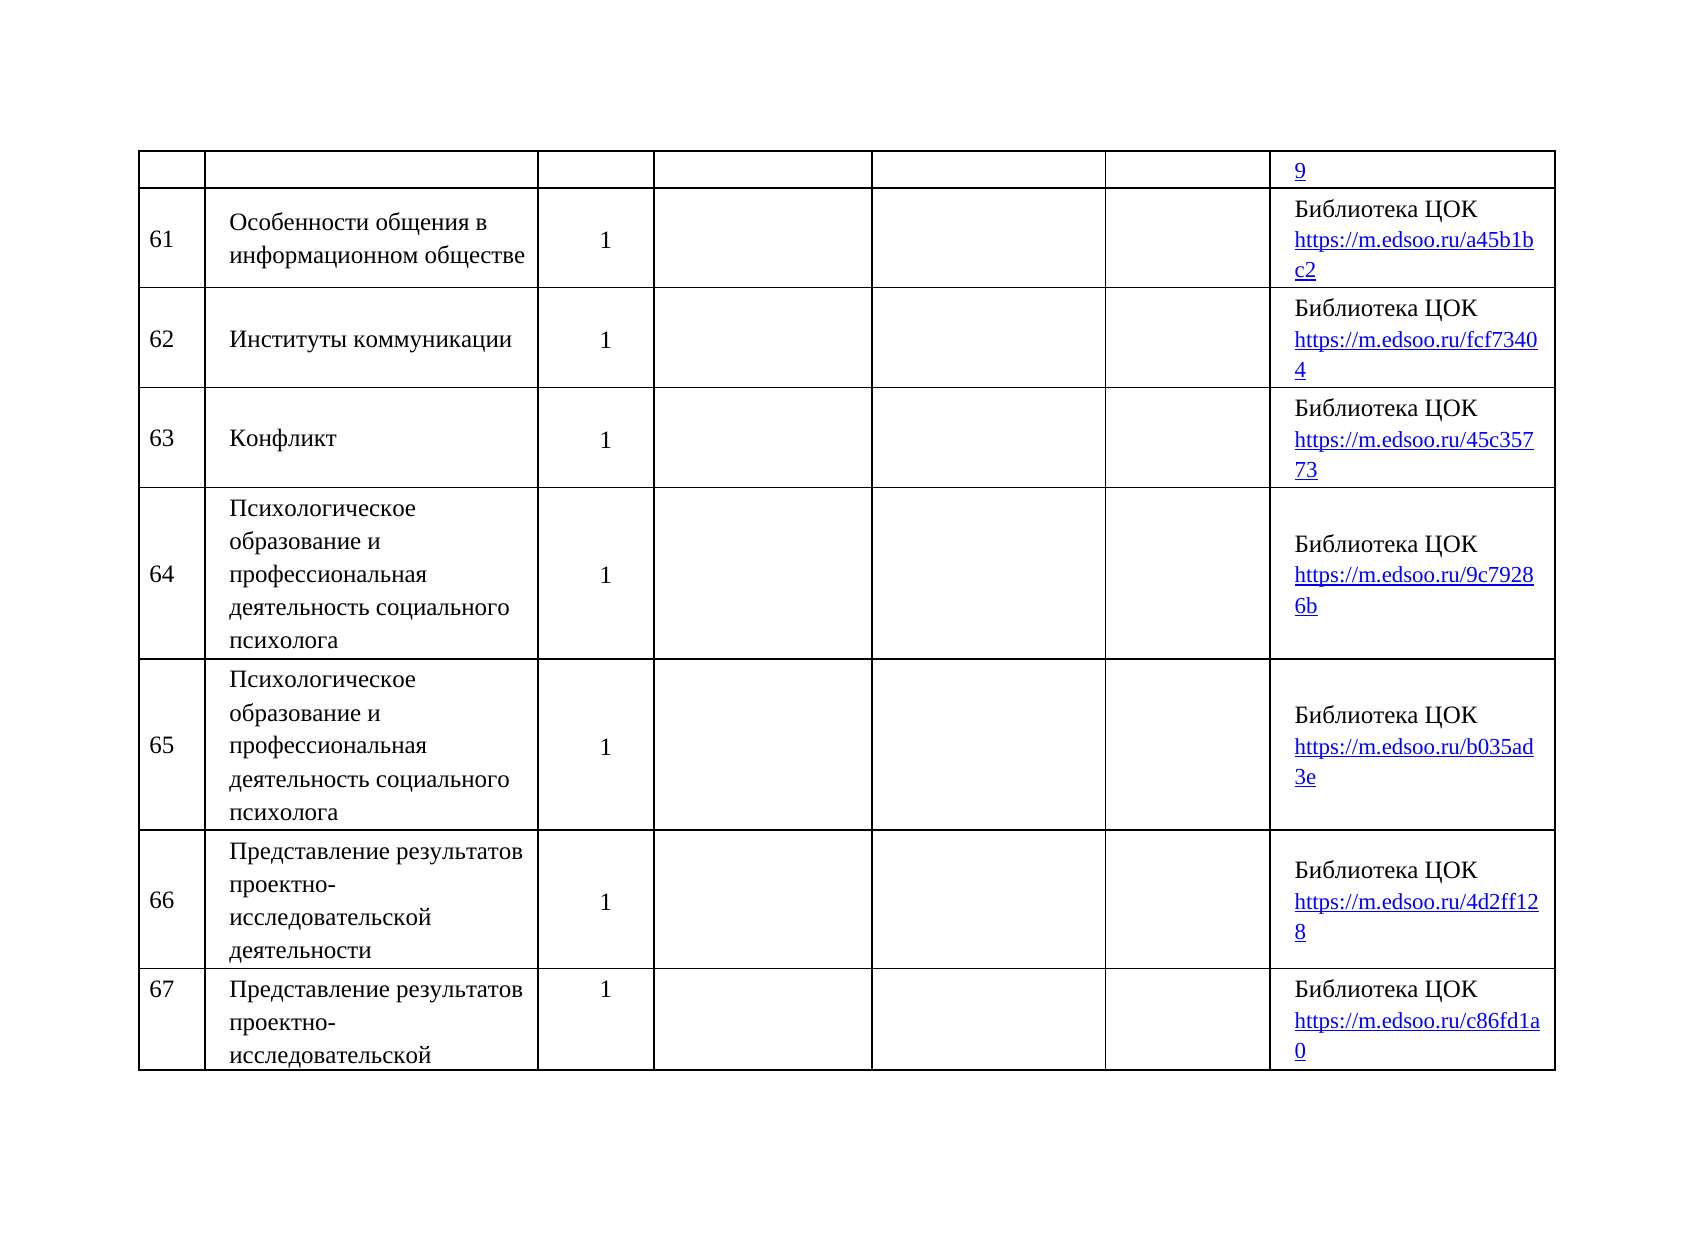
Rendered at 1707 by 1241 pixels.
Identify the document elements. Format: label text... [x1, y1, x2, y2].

table_cell 64 [140, 488, 204, 658]
table_cell [1106, 488, 1269, 658]
table_cell [655, 288, 871, 387]
table_cell [655, 152, 871, 187]
table_cell 62 [140, 288, 204, 387]
table_cell [873, 969, 1105, 1069]
table_cell [873, 660, 1105, 829]
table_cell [1271, 152, 1554, 187]
table_cell [655, 660, 871, 829]
table_cell 1 [539, 388, 653, 486]
table_cell [1106, 831, 1269, 968]
table_cell 1 [539, 831, 653, 968]
table_cell Особенности общения в информационном обществе [206, 189, 537, 287]
table_cell Библиотека ЦОК https://m.edsoo.ru/b035ad3e [1271, 660, 1554, 829]
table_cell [206, 969, 537, 1069]
table_cell [655, 388, 871, 486]
table_cell [1106, 388, 1269, 486]
table_cell [873, 189, 1105, 287]
table_cell Библиотека ЦОК https://m.edsoo.ru/45c35773 [1271, 388, 1554, 486]
table_cell 1 [539, 288, 653, 387]
table_cell 61 [140, 189, 204, 287]
table_cell Библиотека ЦОК https://m.edsoo.ru/a45b1bc2 [1271, 189, 1554, 287]
table_cell Библиотека ЦОК https://m.edsoo.ru/4d2ff128 [1271, 831, 1554, 968]
table_cell Библиотека ЦОК https://m.edsoo.ru/9c79286b [1271, 488, 1554, 658]
table_cell 63 [140, 388, 204, 486]
table_cell Психологическое образование и профессиональная деятельность социального психолога [206, 488, 537, 658]
table_cell Конфликт [206, 388, 537, 486]
table_cell [655, 189, 871, 287]
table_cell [206, 831, 537, 968]
table_cell 1 [539, 660, 653, 829]
table_cell [873, 831, 1105, 968]
table_cell [873, 152, 1105, 187]
table_cell 1 [539, 152, 653, 187]
table_cell 67 [140, 969, 204, 1069]
table_cell [873, 288, 1105, 387]
table_cell 1 [539, 488, 653, 658]
table_cell [655, 831, 871, 968]
table_cell Библиотека ЦОК https://m.edsoo.ru/fcf73404 [1271, 288, 1554, 387]
table_cell [1106, 189, 1269, 287]
table_cell 1 [539, 189, 653, 287]
table_cell 65 [140, 660, 204, 829]
table_cell Психологическое образование и профессиональная деятельность социального психолога [206, 660, 537, 829]
table_cell [1106, 288, 1269, 387]
table_cell [873, 488, 1105, 658]
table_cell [1271, 969, 1554, 1069]
table_cell [1106, 969, 1269, 1069]
table_cell 60 [140, 152, 204, 187]
table_cell [1106, 152, 1269, 187]
table_cell [655, 969, 871, 1069]
table_cell 1 [539, 969, 653, 1069]
table_cell [655, 488, 871, 658]
table_cell 66 [140, 831, 204, 968]
table_cell [873, 388, 1105, 486]
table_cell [206, 152, 537, 187]
table_cell Институты коммуникации [206, 288, 537, 387]
table_cell [1106, 660, 1269, 829]
